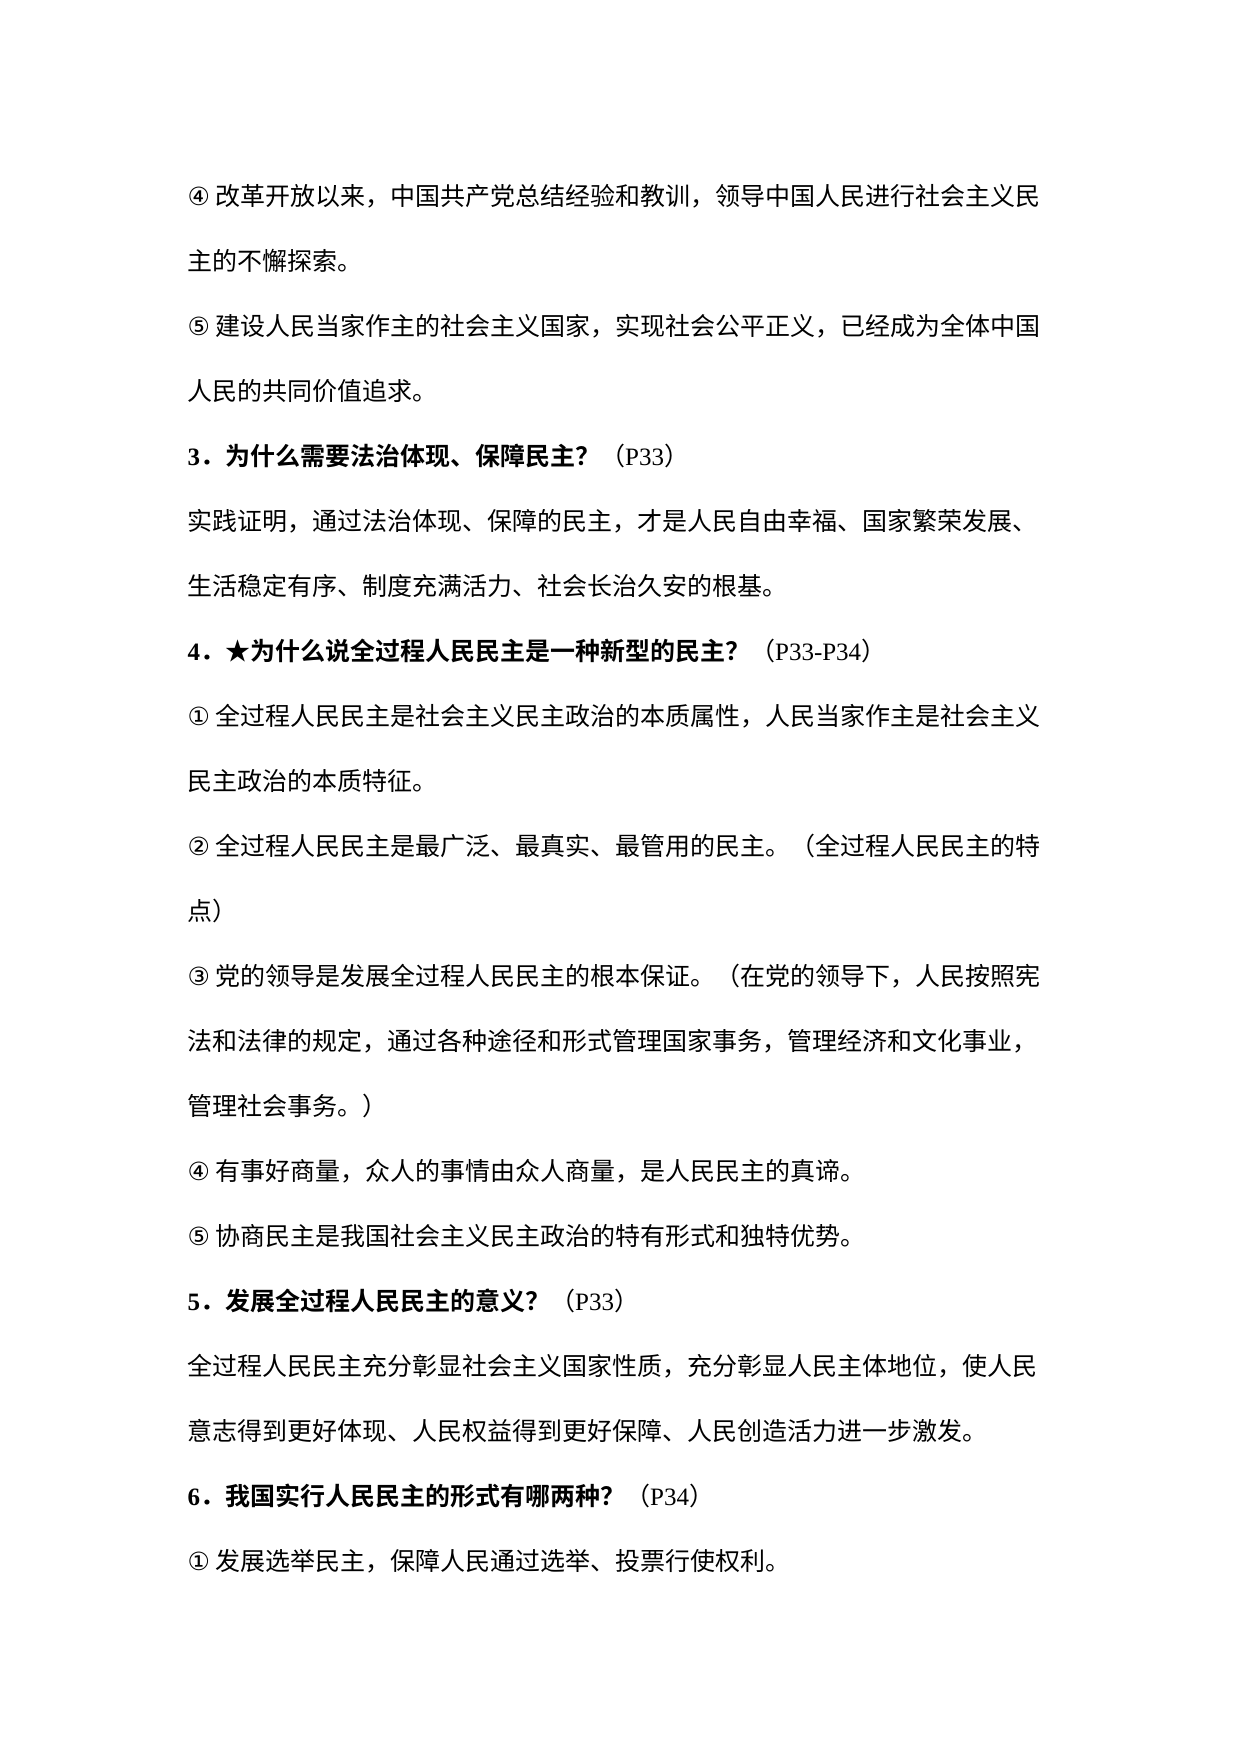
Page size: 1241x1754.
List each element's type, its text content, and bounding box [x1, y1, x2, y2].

text ①发展选举民主，保障人民通过选举、投票行使权利。 [187, 1527, 1053, 1592]
text ④改革开放以来，中国共产党总结经验和教训，领导中国人民进行社会主义民主的不懈探索。 [187, 162, 1053, 292]
text 6．我国实行人民民主的形式有哪两种？（P34） [187, 1462, 1053, 1527]
text ④有事好商量，众人的事情由众人商量，是人民民主的真谛。 [187, 1137, 1053, 1202]
text 5．发展全过程人民民主的意义？（P33） [187, 1267, 1053, 1332]
text ⑤建设人民当家作主的社会主义国家，实现社会公平正义，已经成为全体中国人民的共同价值追求。 [187, 292, 1053, 422]
text ①全过程人民民主是社会主义民主政治的本质属性，人民当家作主是社会主义民主政治的本质特征。 [187, 682, 1053, 812]
text 实践证明，通过法治体现、保障的民主，才是人民自由幸福、国家繁荣发展、生活稳定有序、制度充满活力、社会长治久安的根基。 [187, 487, 1053, 617]
text 全过程人民民主充分彰显社会主义国家性质，充分彰显人民主体地位，使人民意志得到更好体现、人民权益得到更好保障、人民创造活力进一步激发。 [187, 1332, 1053, 1462]
text 3．为什么需要法治体现、保障民主？（P33） [187, 422, 1053, 487]
text 4．★为什么说全过程人民民主是一种新型的民主？（P33-P34） [187, 617, 1053, 682]
text ②全过程人民民主是最广泛、最真实、最管用的民主。（全过程人民民主的特点） [187, 812, 1053, 942]
text ⑤协商民主是我国社会主义民主政治的特有形式和独特优势。 [187, 1202, 1053, 1267]
text ③党的领导是发展全过程人民民主的根本保证。（在党的领导下，人民按照宪法和法律的规定，通过各种途径和形式管理国家事务，管理经济和文化事业，管理社会事务。） [187, 942, 1053, 1137]
